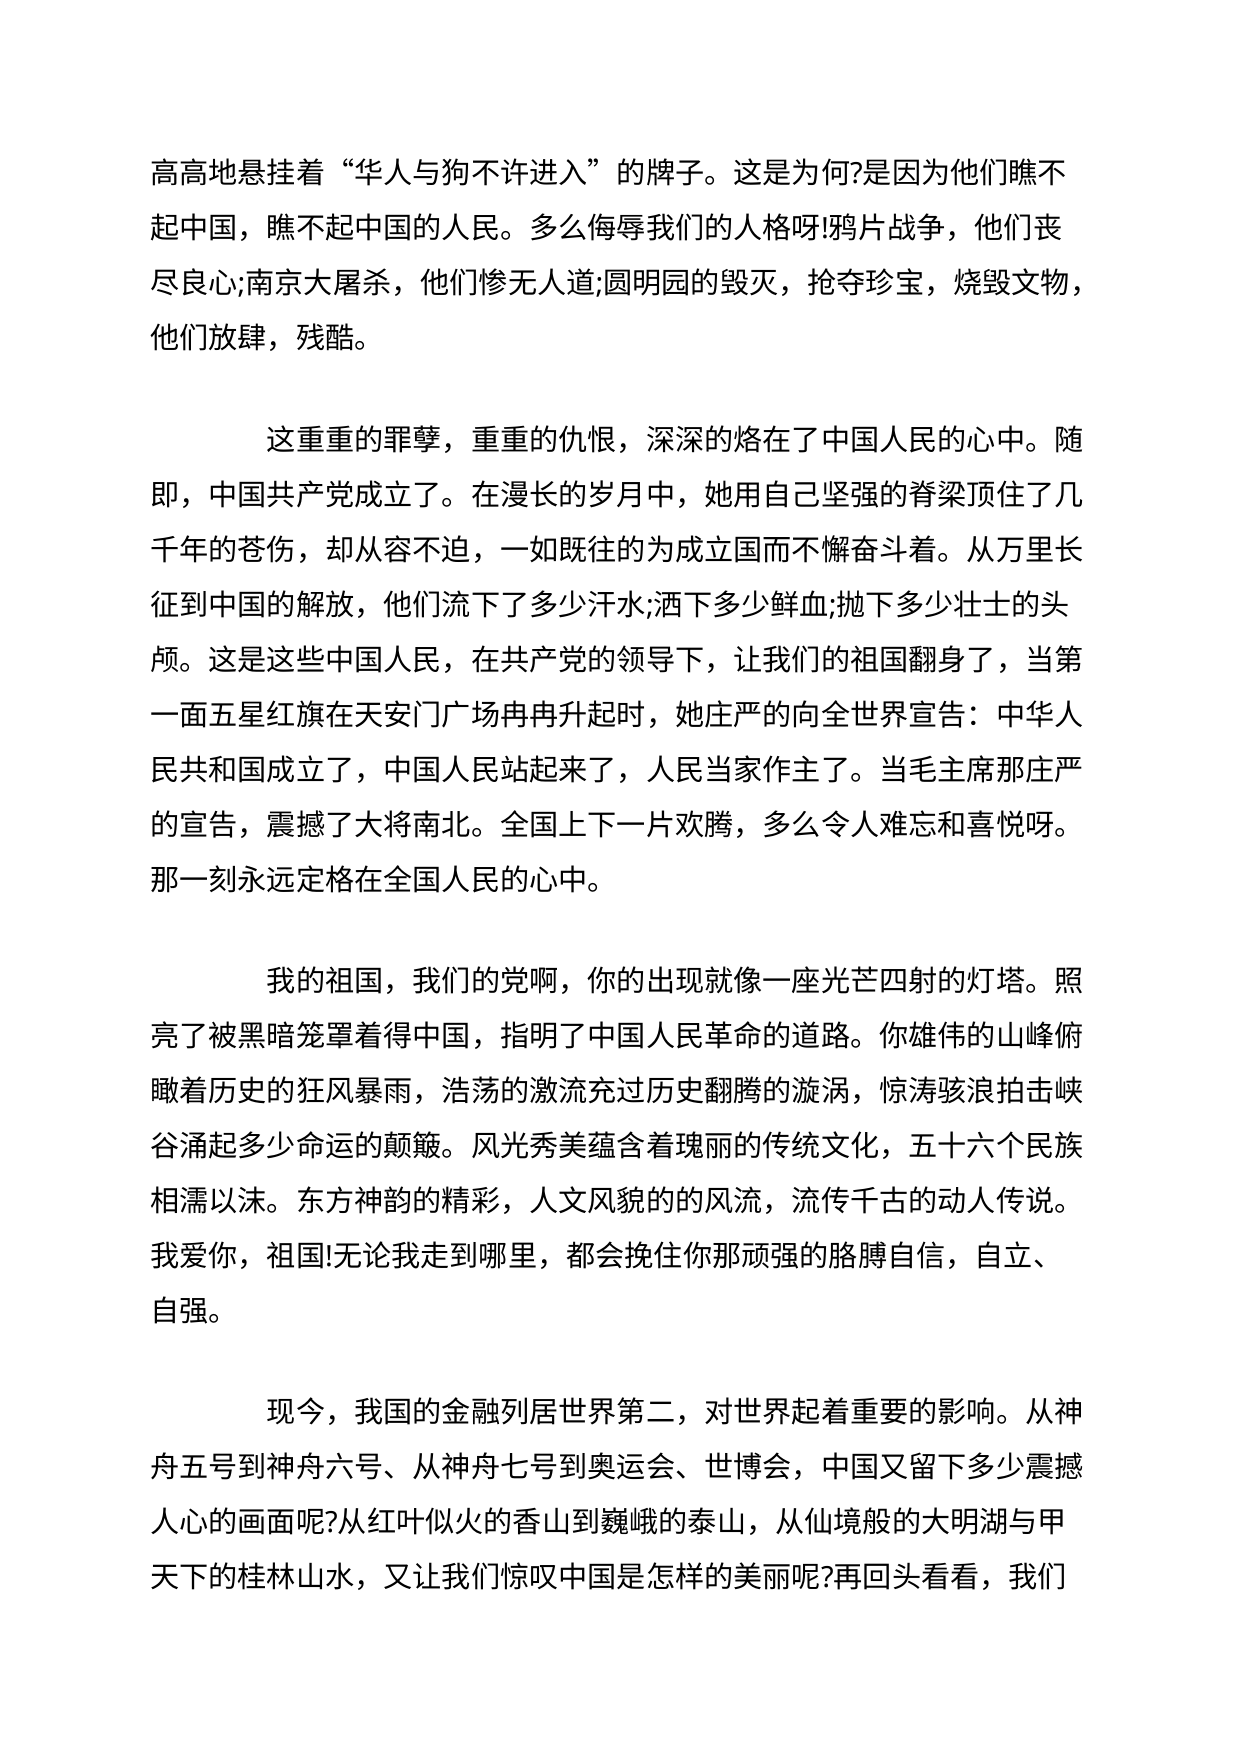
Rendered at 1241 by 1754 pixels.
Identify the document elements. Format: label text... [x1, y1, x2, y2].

text 我的祖国，我们的党啊，你的出现就像一座光芒四射的灯塔。照亮了被黑暗笼罩着得中国，指明了中国人民革命的道路。你雄伟的山峰俯瞰着历史的狂风暴雨，浩荡的激流充过历史翻腾的漩涡，惊涛骇浪拍击峡谷涌起多少命运的颠簸。风光秀美蕴含着瑰丽的传统文化，五十六个民族相濡以沫。东方神韵的精彩，人文风貌的的风流，流传千古的动人传说。我爱你，祖国!无论我走到哪里，都会挽住你那顽强的胳膊自信，自立、自强。 [150, 958, 1090, 1329]
text 这重重的罪孽，重重的仇恨，深深的烙在了中国人民的心中。随即，中国共产党成立了。在漫长的岁月中，她用自己坚强的脊梁顶住了几千年的苍伤，却从容不迫，一如既往的为成立国而不懈奋斗着。从万里长征到中国的解放，他们流下了多少汗水;洒下多少鲜血;抛下多少壮士的头颅。这是这些中国人民，在共产党的领导下，让我们的祖国翻身了，当第一面五星红旗在天安门广场冉冉升起时，她庄严的向全世界宣告：中华人民共和国成立了，中国人民站起来了，人民当家作主了。当毛主席那庄严的宣告，震撼了大将南北。全国上下一片欢腾，多么令人难忘和喜悦呀。那一刻永远定格在全国人民的心中。 [150, 417, 1090, 898]
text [150, 150, 1090, 357]
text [150, 1389, 1090, 1596]
